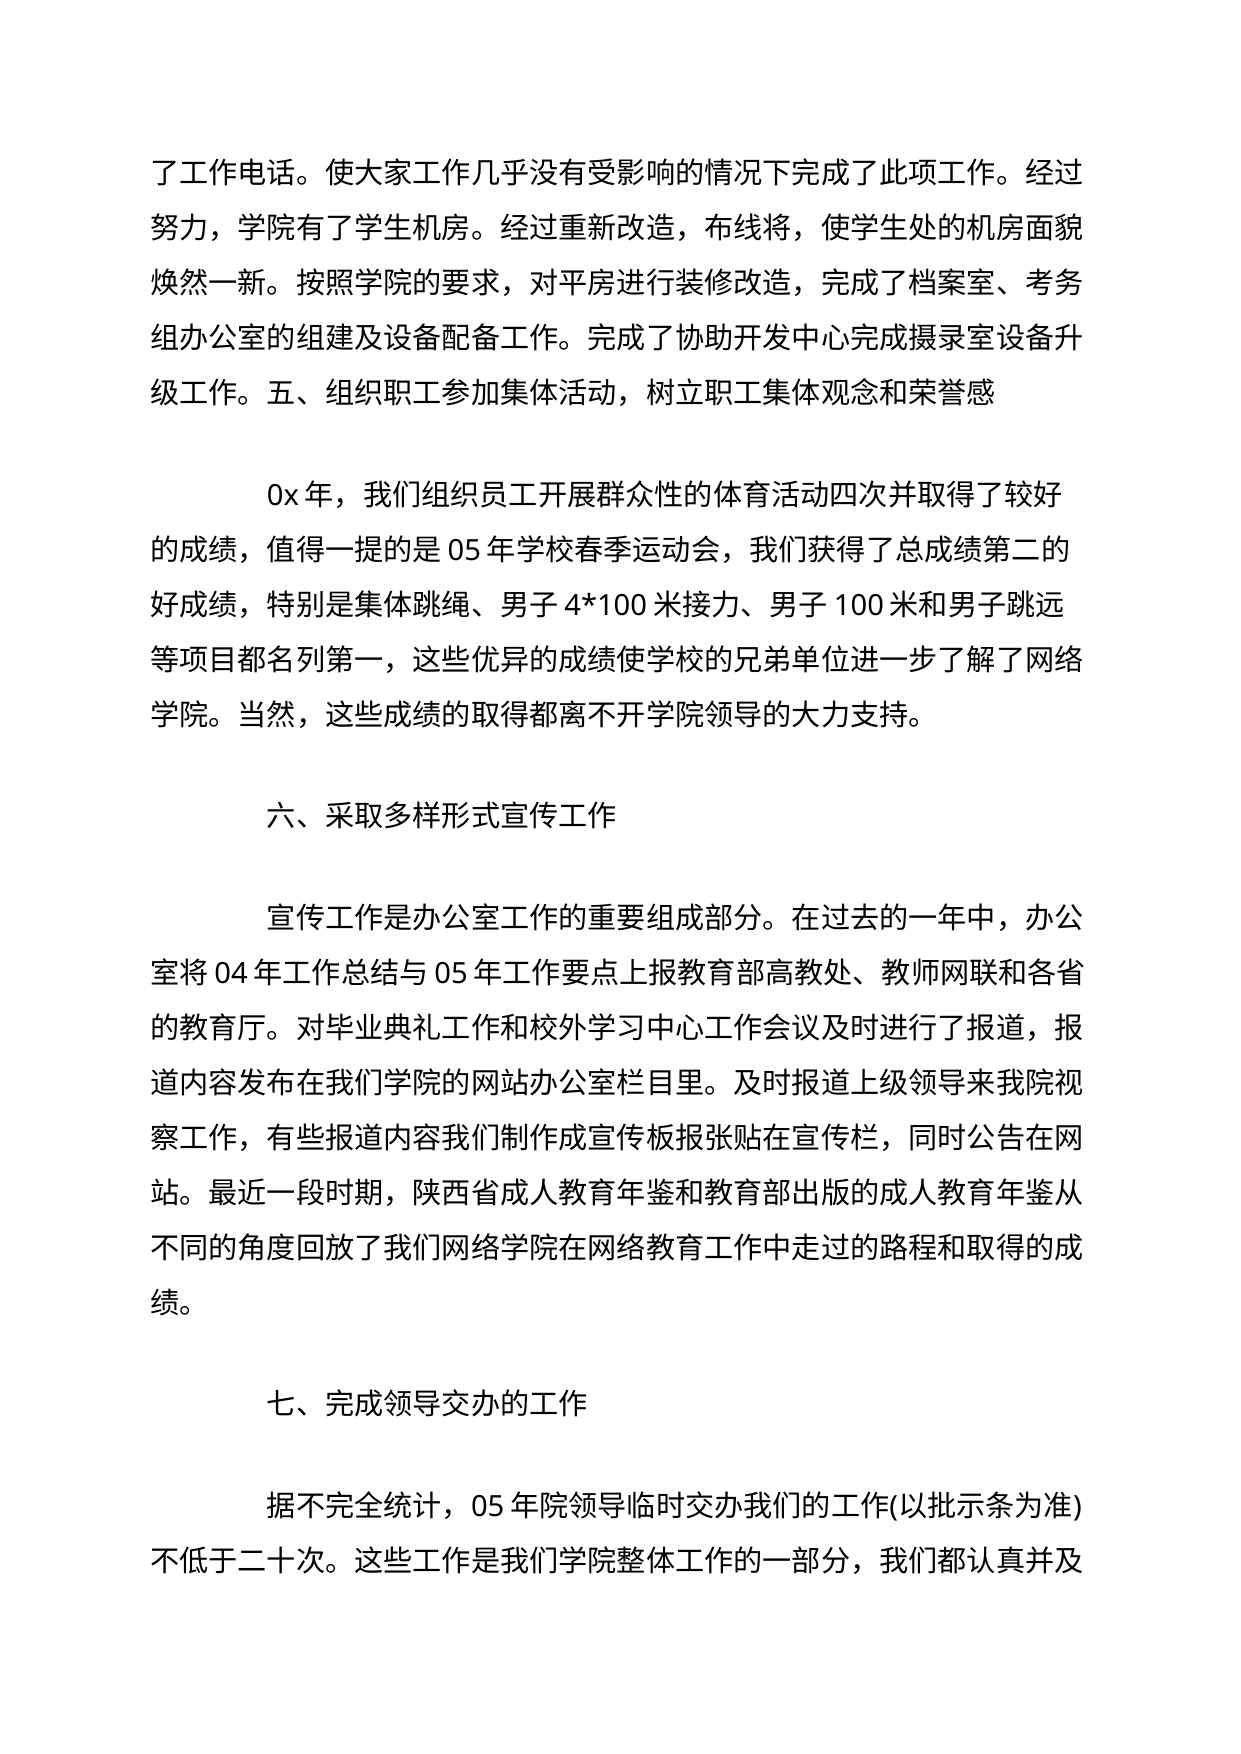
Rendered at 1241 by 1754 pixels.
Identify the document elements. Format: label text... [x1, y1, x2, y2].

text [150, 1483, 1090, 1580]
text 宣传工作是办公室工作的重要组成部分。在过去的一年中，办公室将04年工作总结与05年工作要点上报教育部高教处、教师网联和各省的教育厅。对毕业典礼工作和校外学习中心工作会议及时进行了报道，报道内容发布在我们学院的网站办公室栏目里。及时报道上级领导来我院视察工作，有些报道内容我们制作成宣传板报张贴在宣传栏，同时公告在网站。最近一段时期，陕西省成人教育年鉴和教育部出版的成人教育年鉴从不同的角度回放了我们网络学院在网络教育工作中走过的路程和取得的成绩。 [150, 895, 1090, 1321]
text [150, 150, 1090, 412]
text 六、采取多样形式宣传工作 [150, 793, 1090, 835]
text 七、完成领导交办的工作 [150, 1381, 1090, 1423]
text 0x年，我们组织员工开展群众性的体育活动四次并取得了较好的成绩，值得一提的是05年学校春季运动会，我们获得了总成绩第二的好成绩，特别是集体跳绳、男子4*100米接力、男子100米和男子跳远等项目都名列第一，这些优异的成绩使学校的兄弟单位进一步了解了网络学院。当然，这些成绩的取得都离不开学院领导的大力支持。 [150, 471, 1090, 733]
